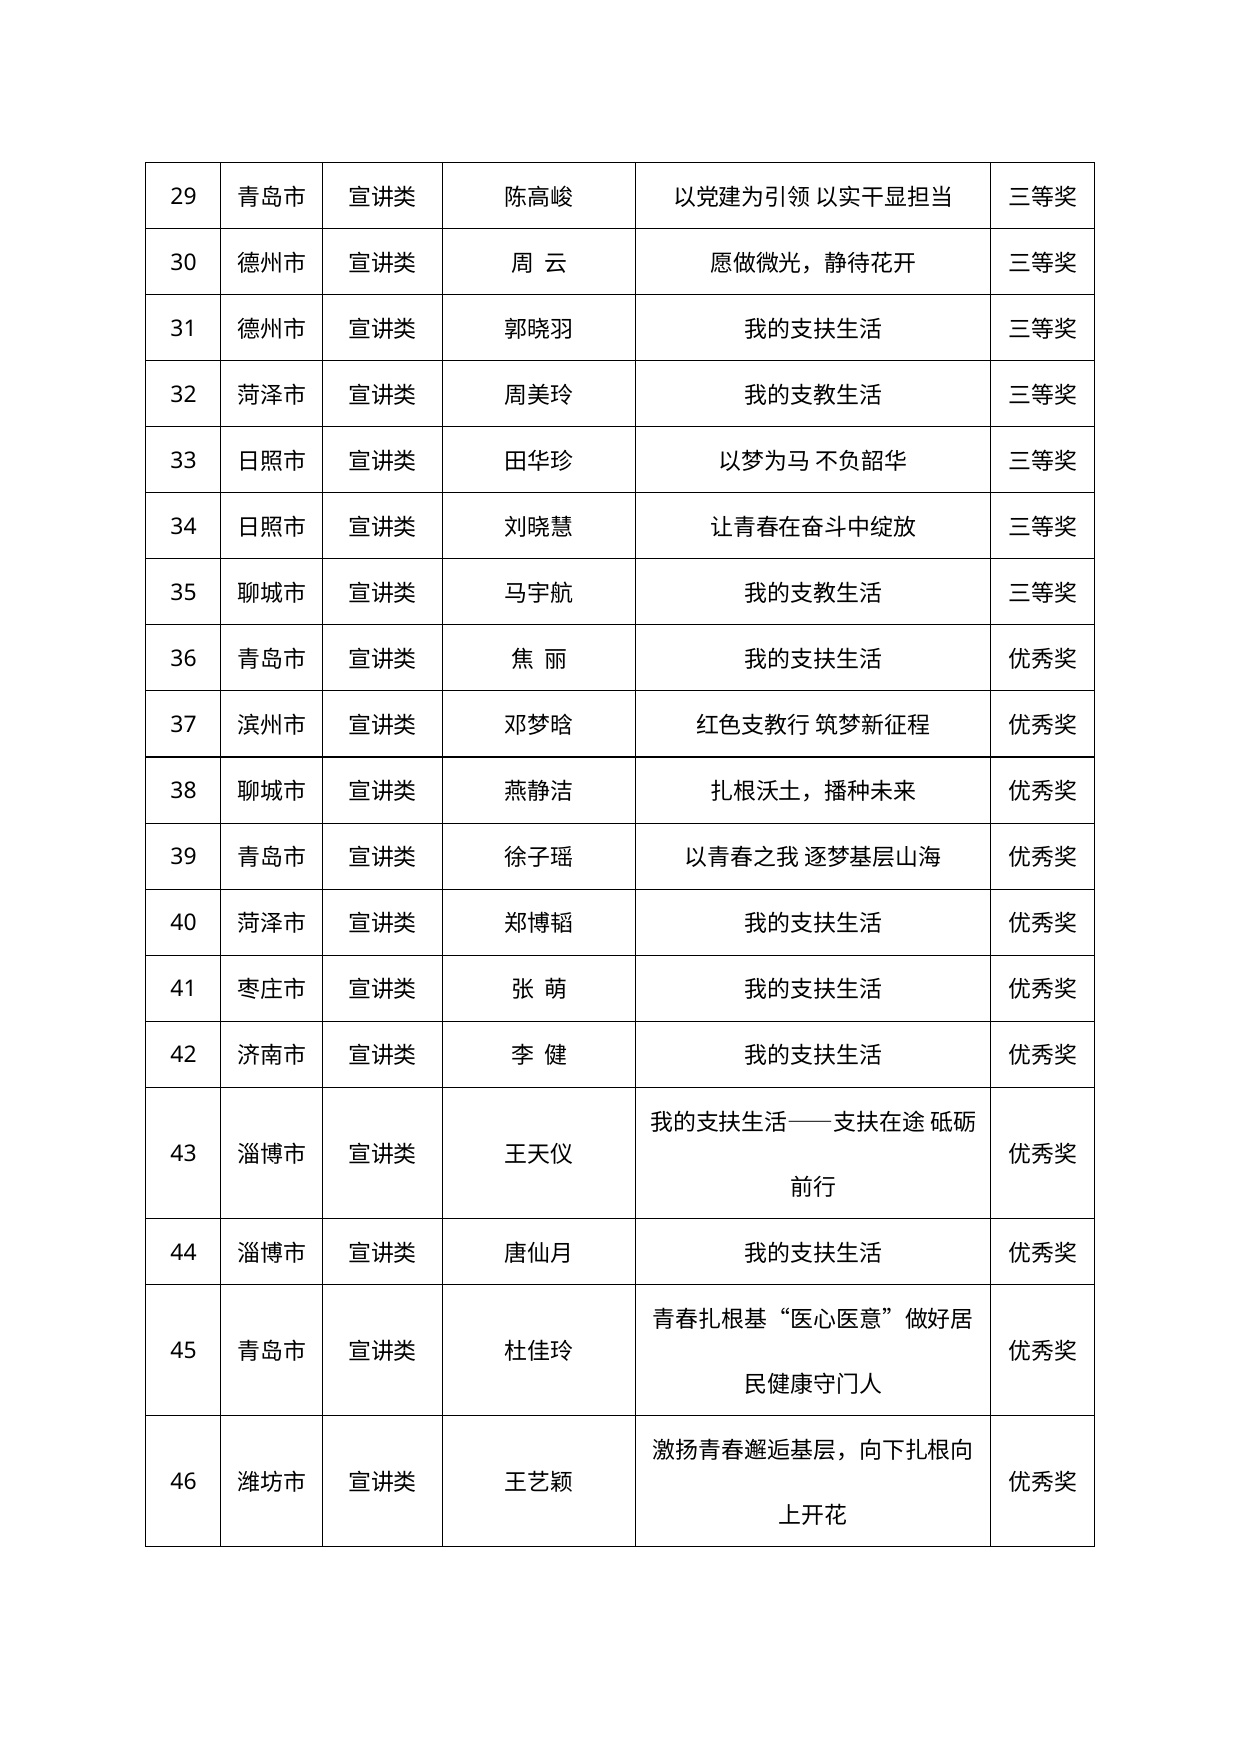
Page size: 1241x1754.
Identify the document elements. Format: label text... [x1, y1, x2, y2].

table_cell 优秀奖 [991, 956, 1094, 1021]
table_cell 焦 丽 [443, 625, 635, 690]
table_cell 优秀奖 [991, 824, 1094, 888]
table_cell 扎根沃土，播种未来 [636, 758, 990, 822]
table_cell 宣讲类 [323, 559, 442, 624]
table_cell 我的支扶生活 [636, 956, 990, 1021]
table_cell 36 [146, 625, 220, 690]
table_cell 宣讲类 [323, 956, 442, 1021]
table_cell 日照市 [221, 493, 322, 558]
table_cell 宣讲类 [323, 691, 442, 756]
table_cell 青岛市 [221, 163, 322, 228]
table_cell 宣讲类 [323, 1416, 442, 1546]
table_cell 我的支教生活 [636, 559, 990, 624]
table_cell 宣讲类 [323, 1022, 442, 1087]
table_cell 张 萌 [443, 956, 635, 1021]
table_cell 33 [146, 427, 220, 492]
table_cell 宣讲类 [323, 625, 442, 690]
table_cell 我的支扶生活 [636, 1022, 990, 1087]
table_cell 以青春之我 逐梦基层山海 [636, 824, 990, 888]
table_cell 菏泽市 [221, 890, 322, 954]
table_cell 我的支教生活 [636, 361, 990, 426]
table_cell 济南市 [221, 1022, 322, 1087]
table_cell 宣讲类 [323, 890, 442, 954]
table_cell 40 [146, 890, 220, 954]
table_cell 38 [146, 758, 220, 822]
table_cell 让青春在奋斗中绽放 [636, 493, 990, 558]
table_cell 我的支扶生活 [636, 1219, 990, 1284]
table_cell 唐仙月 [443, 1219, 635, 1284]
table_cell 宣讲类 [323, 229, 442, 294]
table_cell 三等奖 [991, 229, 1094, 294]
table_cell 红色支教行 筑梦新征程 [636, 691, 990, 756]
table_cell 青岛市 [221, 625, 322, 690]
table_cell 优秀奖 [991, 1285, 1094, 1415]
table_cell 优秀奖 [991, 691, 1094, 756]
table_cell 宣讲类 [323, 1088, 442, 1218]
table_cell 43 [146, 1088, 220, 1218]
table_cell 我的支扶生活——支扶在途 砥砺前行 [636, 1088, 990, 1218]
table_cell 以党建为引领 以实干显担当 [636, 163, 990, 228]
table_cell 45 [146, 1285, 220, 1415]
table_cell 田华珍 [443, 427, 635, 492]
table_cell 我的支扶生活 [636, 295, 990, 360]
table_cell 优秀奖 [991, 890, 1094, 954]
table_cell 30 [146, 229, 220, 294]
table_cell 宣讲类 [323, 758, 442, 822]
table_cell 三等奖 [991, 361, 1094, 426]
table_cell 优秀奖 [991, 1088, 1094, 1218]
table_cell 邓梦晗 [443, 691, 635, 756]
table_cell 滨州市 [221, 691, 322, 756]
table_cell 周 云 [443, 229, 635, 294]
table_cell 宣讲类 [323, 1285, 442, 1415]
table_cell 44 [146, 1219, 220, 1284]
table_cell 宣讲类 [323, 361, 442, 426]
table_cell 周美玲 [443, 361, 635, 426]
table_cell 宣讲类 [323, 163, 442, 228]
table_cell 29 [146, 163, 220, 228]
table_cell 李 健 [443, 1022, 635, 1087]
table_cell 三等奖 [991, 295, 1094, 360]
table_cell 我的支扶生活 [636, 890, 990, 954]
table_cell 青春扎根基“医心医意”做好居民健康守门人 [636, 1285, 990, 1415]
table_cell 宣讲类 [323, 427, 442, 492]
table_cell 32 [146, 361, 220, 426]
table_cell 宣讲类 [323, 493, 442, 558]
table_cell 宣讲类 [323, 824, 442, 888]
table_cell 郭晓羽 [443, 295, 635, 360]
table_cell 31 [146, 295, 220, 360]
table_cell 激扬青春邂逅基层，向下扎根向上开花 [636, 1416, 990, 1546]
table_cell 宣讲类 [323, 295, 442, 360]
table_cell 三等奖 [991, 163, 1094, 228]
table_cell 愿做微光，静待花开 [636, 229, 990, 294]
table_cell 德州市 [221, 229, 322, 294]
table_cell 优秀奖 [991, 1022, 1094, 1087]
table_cell 优秀奖 [991, 1219, 1094, 1284]
table_cell 三等奖 [991, 559, 1094, 624]
table_cell 优秀奖 [991, 758, 1094, 822]
table_cell 青岛市 [221, 824, 322, 888]
table_cell 潍坊市 [221, 1416, 322, 1546]
table_cell 菏泽市 [221, 361, 322, 426]
table_cell 42 [146, 1022, 220, 1087]
table_cell 35 [146, 559, 220, 624]
table_cell 淄博市 [221, 1219, 322, 1284]
table_cell 优秀奖 [991, 1416, 1094, 1546]
table_cell 青岛市 [221, 1285, 322, 1415]
table_cell 我的支扶生活 [636, 625, 990, 690]
table_cell 46 [146, 1416, 220, 1546]
table_cell 陈高峻 [443, 163, 635, 228]
table_cell 宣讲类 [323, 1219, 442, 1284]
table_cell 燕静洁 [443, 758, 635, 822]
table_cell 聊城市 [221, 559, 322, 624]
table_cell 聊城市 [221, 758, 322, 822]
table_cell 以梦为马 不负韶华 [636, 427, 990, 492]
table_cell 王天仪 [443, 1088, 635, 1218]
table_cell 三等奖 [991, 493, 1094, 558]
table_cell 德州市 [221, 295, 322, 360]
table_cell 日照市 [221, 427, 322, 492]
table_cell 王艺颖 [443, 1416, 635, 1546]
table_cell 杜佳玲 [443, 1285, 635, 1415]
table_cell 34 [146, 493, 220, 558]
table_cell 优秀奖 [991, 625, 1094, 690]
table_cell 41 [146, 956, 220, 1021]
table_cell 郑博韬 [443, 890, 635, 954]
table_cell 徐子瑶 [443, 824, 635, 888]
table_cell 马宇航 [443, 559, 635, 624]
table_cell 37 [146, 691, 220, 756]
table_cell 39 [146, 824, 220, 888]
table_cell 刘晓慧 [443, 493, 635, 558]
table_cell 枣庄市 [221, 956, 322, 1021]
table_cell 三等奖 [991, 427, 1094, 492]
table_cell 淄博市 [221, 1088, 322, 1218]
